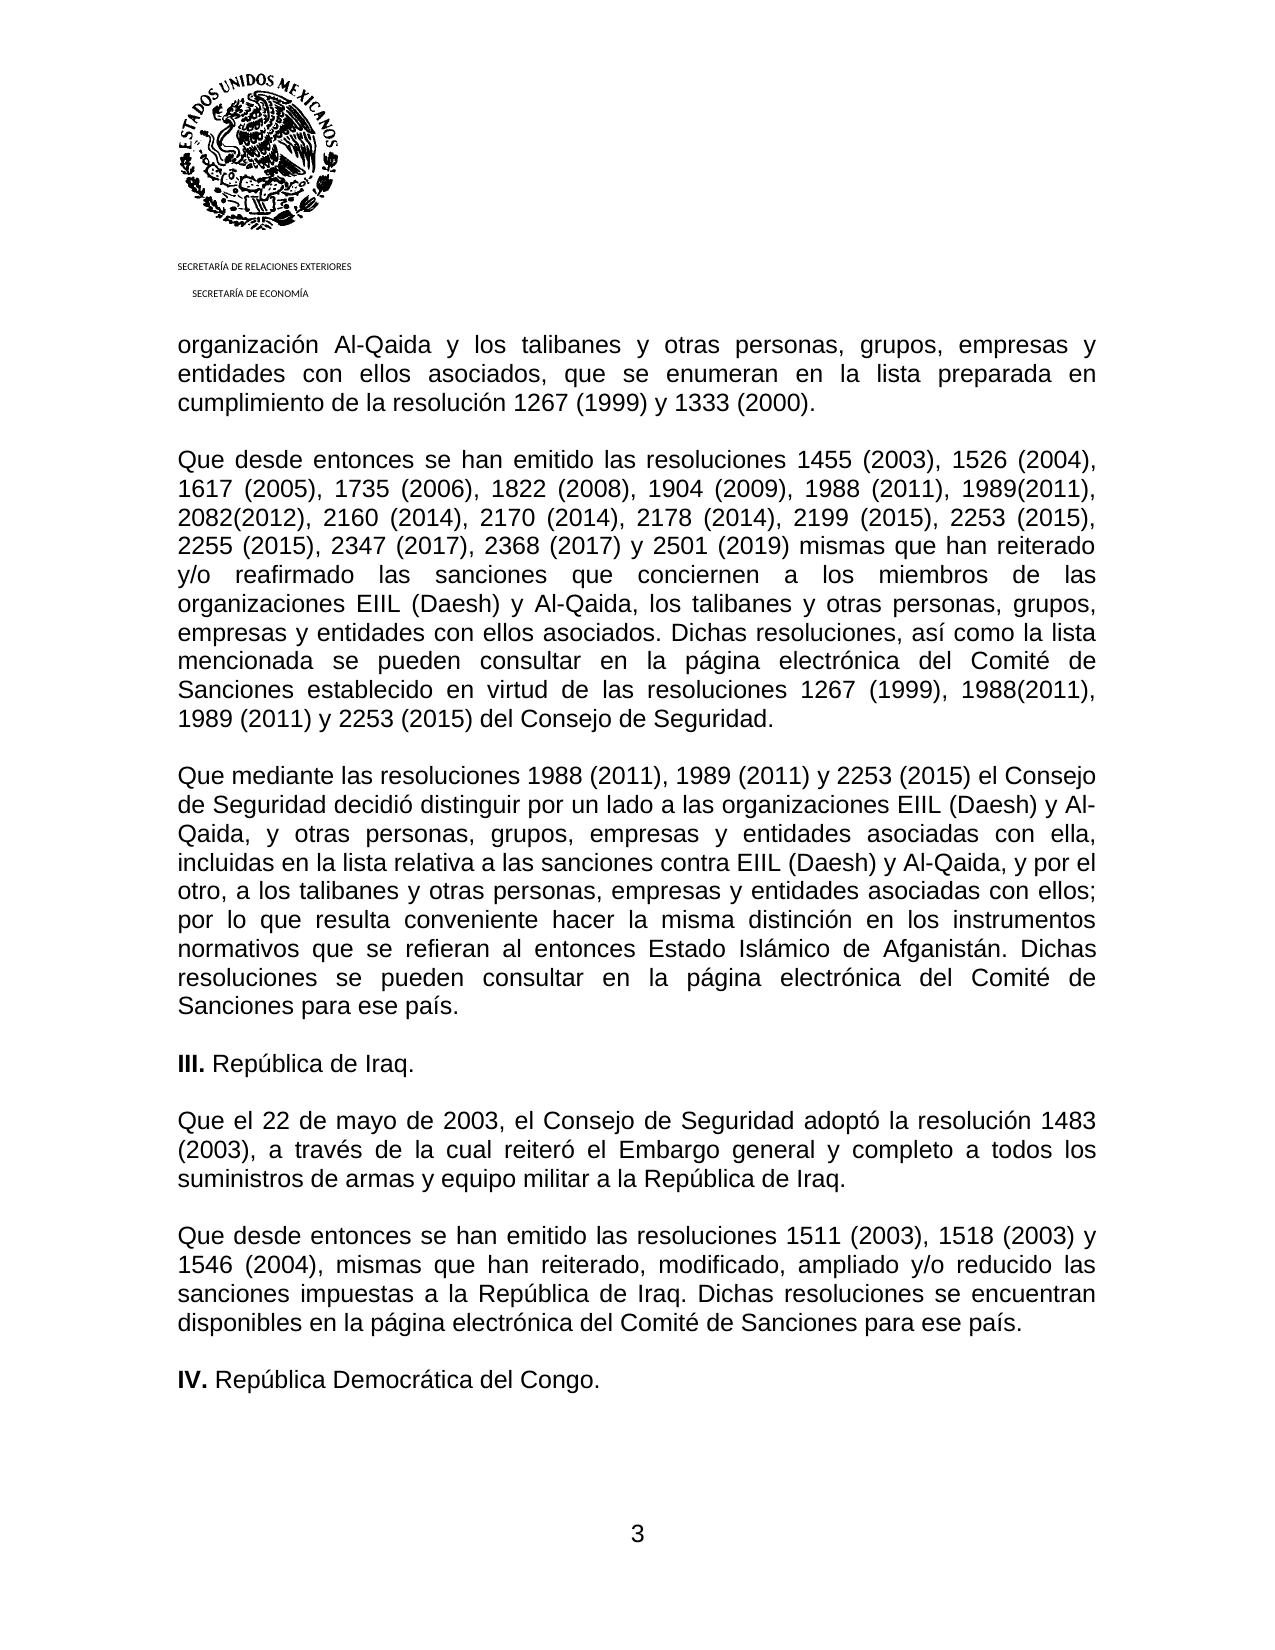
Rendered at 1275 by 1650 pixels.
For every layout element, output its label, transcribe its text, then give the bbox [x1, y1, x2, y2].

text IV. República Democrática del Congo. [177, 1365, 1098, 1394]
picture [177, 73, 339, 230]
text Que el 22 de mayo de 2003, el Consejo de Seguridad adoptó la resolución 1483 (2003), a través de la cual reiteró el Embargo general y completo a todos los suministros de armas y equipo militar a la República de Iraq. [177, 1106, 1098, 1193]
text Que desde entonces se han emitido las resoluciones 1455 (2003), 1526 (2004), 1617 (2005), 1735 (2006), 1822 (2008), 1904 (2009), 1988 (2011), 1989(2011), 2082(2012), 2160 (2014), 2170 (2014), 2178 (2014), 2199 (2015), 2253 (2015), 2255 (2015), 2347 (2017), 2368 (2017) y 2501 (2019) mismas que han reiterado y/o reafirmado las sanciones que conciernen a los miembros de las organizaciones EIIL (Daesh) y Al-Qaida, los talibanes y otras personas, grupos, empresas y entidades con ellos asociados. Dichas resoluciones, así como la lista mencionada se pueden consultar en la página electrónica del Comité de Sanciones establecido en virtud de las resoluciones 1267 (1999), 1988(2011), 1989 (2011) y 2253 (2015) del Consejo de Seguridad. [177, 445, 1098, 733]
text III. República de Iraq. [177, 1049, 1098, 1078]
text Que mediante las resoluciones 1988 (2011), 1989 (2011) y 2253 (2015) el Consejo de Seguridad decidió distinguir por un lado a las organizaciones EIIL (Daesh) y Al-Qaida, y otras personas, grupos, empresas y entidades asociadas con ella, incluidas en la lista relativa a las sanciones contra EIIL (Daesh) y Al-Qaida, y por el otro, a los talibanes y otras personas, empresas y entidades asociadas con ellos; por lo que resulta conveniente hacer la misma distinción en los instrumentos normativos que se refieran al entonces Estado Islámico de Afganistán. Dichas resoluciones se pueden consultar en la página electrónica del Comité de Sanciones para ese país. [177, 761, 1098, 1020]
text Que desde entonces se han emitido las resoluciones 1511 (2003), 1518 (2003) y 1546 (2004), mismas que han reiterado, modificado, ampliado y/o reducido las sanciones impuestas a la República de Iraq. Dichas resoluciones se encuentran disponibles en la página electrónica del Comité de Sanciones para ese país. [177, 1221, 1098, 1336]
